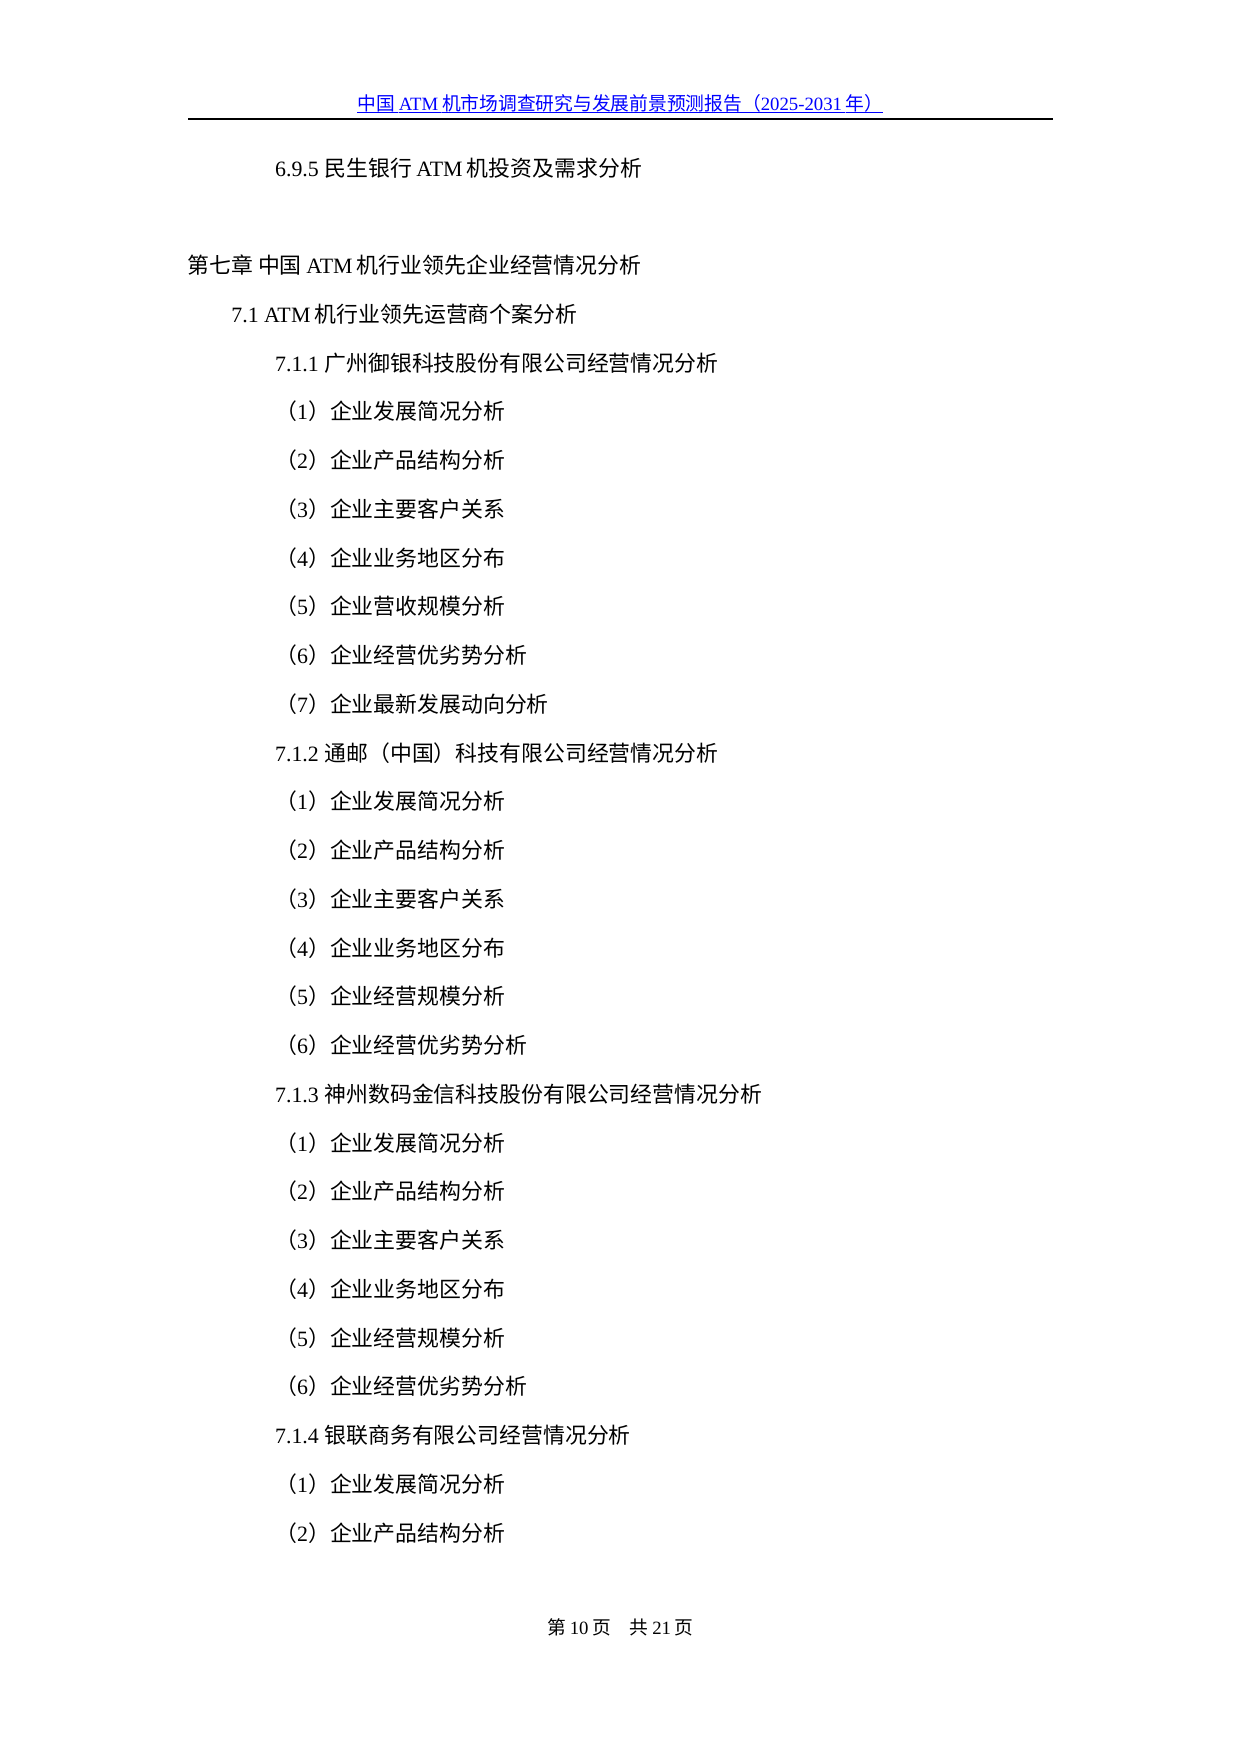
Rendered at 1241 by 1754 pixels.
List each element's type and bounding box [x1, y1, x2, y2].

text [187, 150, 1053, 1548]
